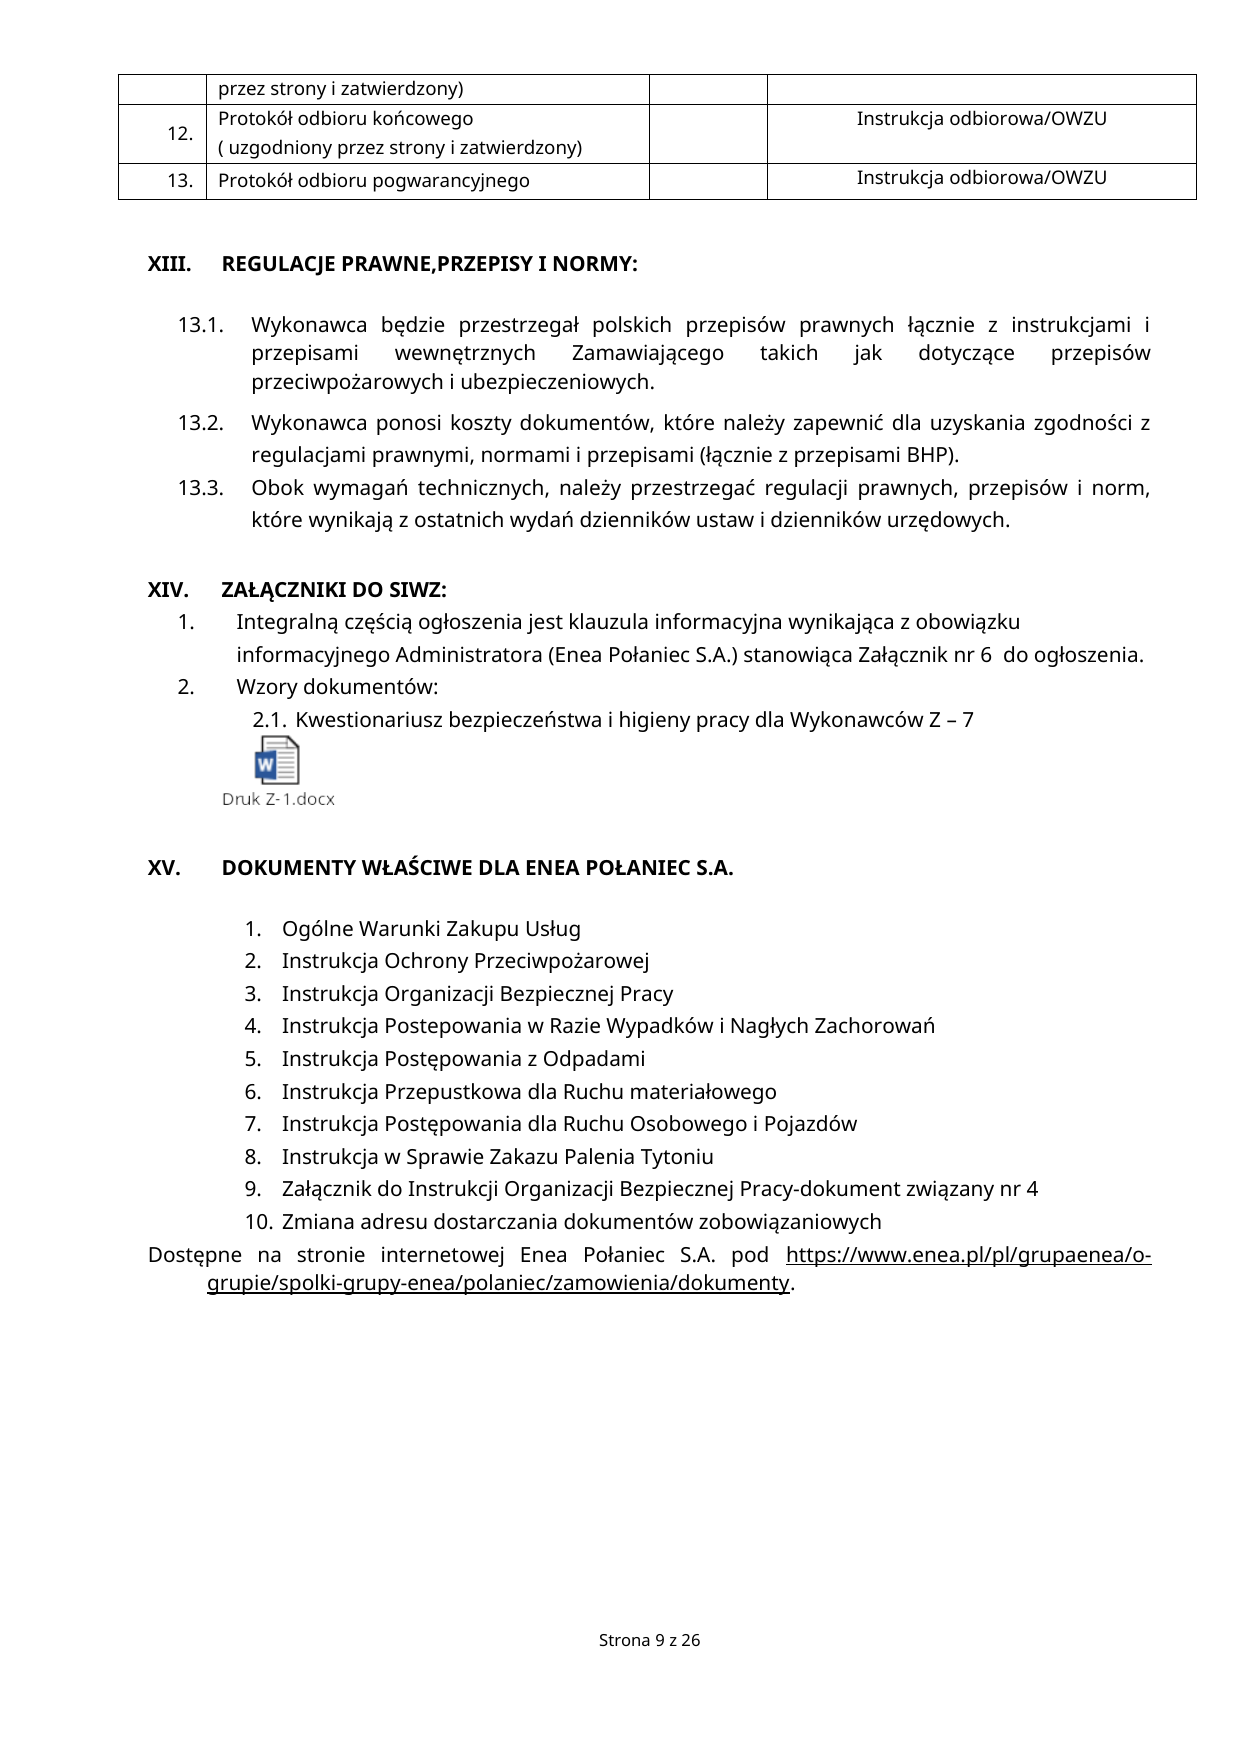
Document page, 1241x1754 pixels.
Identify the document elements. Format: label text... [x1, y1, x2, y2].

list Integralną częścią ogłoszenia jest klauzula informacyjna wynikająca z obowiązku informacyjnego Administratora (Enea Połaniec S.A.) stanowiąca Załącznik nr 6 do ogłoszenia. [177, 603, 1152, 668]
list ZAŁĄCZNIKI DO SIWZ: [148, 571, 1152, 603]
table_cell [768, 75, 1196, 104]
list Instrukcja Organizacji Bezpiecznej Pracy [244, 979, 1152, 1007]
list Instrukcja w Sprawie Zakazu Palenia Tytoniu [244, 1142, 1152, 1170]
list Kwestionariusz bezpieczeństwa i higieny pracy dla Wykonawców Z – 7 [252, 701, 1152, 733]
list Instrukcja Postępowania z Odpadami [244, 1044, 1152, 1073]
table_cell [768, 105, 1196, 163]
list DOKUMENTY WŁAŚCIWE DLA ENEA POŁANIEC S.A. [148, 849, 1152, 881]
table_cell Protokół odbioru końcowego ( uzgodniony przez strony i zatwierdzony) [207, 105, 649, 163]
list Instrukcja Postepowania w Razie Wypadków i Nagłych Zachorowań [244, 1012, 1152, 1040]
list Zmiana adresu dostarczania dokumentów zobowiązaniowych [244, 1207, 1152, 1236]
table_cell Protokół odbioru pogwarancyjnego [207, 164, 649, 199]
list Instrukcja Przepustkowa dla Ruchu materiałowego [244, 1077, 1152, 1105]
list Wzory dokumentów: [177, 668, 1152, 701]
table_cell [119, 105, 206, 163]
table_cell [119, 75, 206, 104]
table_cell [207, 75, 649, 104]
list Instrukcja Postępowania dla Ruchu Osobowego i Pojazdów [244, 1109, 1152, 1138]
table_cell Instrukcja odbiorowa/OWZU [768, 164, 1196, 199]
text Dostępne na stronie internetowej Enea Połaniec S.A. pod https://www.enea.pl/pl/grupaenea/o-grupie/spolki-grupy-enea/polaniec/zamowienia/dokumenty. [148, 1240, 1152, 1297]
list Załącznik do Instrukcji Organizacji Bezpiecznej Pracy-dokument związany nr 4 [244, 1174, 1152, 1203]
table_cell [119, 164, 206, 199]
table_cell [650, 164, 767, 199]
table_cell [650, 105, 767, 163]
list Ogólne Warunki Zakupu Usług [244, 914, 1152, 942]
list Wykonawca będzie przestrzegał polskich przepisów prawnych łącznie z instrukcjami i przepisami wewnętrznych Zamawiającego takich jak dotyczące przepisów przeciwpożarowych i ubezpieczeniowych. [177, 310, 1152, 395]
list REGULACJE PRAWNE,PRZEPISY I NORMY: [148, 245, 1152, 277]
list Obok wymagań technicznych, należy przestrzegać regulacji prawnych, przepisów i norm, które wynikają z ostatnich wydań dzienników ustaw i dzienników urzędowych. [177, 473, 1152, 534]
table_cell [650, 75, 767, 104]
list Wykonawca ponosi koszty dokumentów, które należy zapewnić dla uzyskania zgodności z regulacjami prawnymi, normami i przepisami (łącznie z przepisami BHP). [177, 408, 1152, 469]
list Instrukcja Ochrony Przeciwpożarowej [244, 946, 1152, 975]
